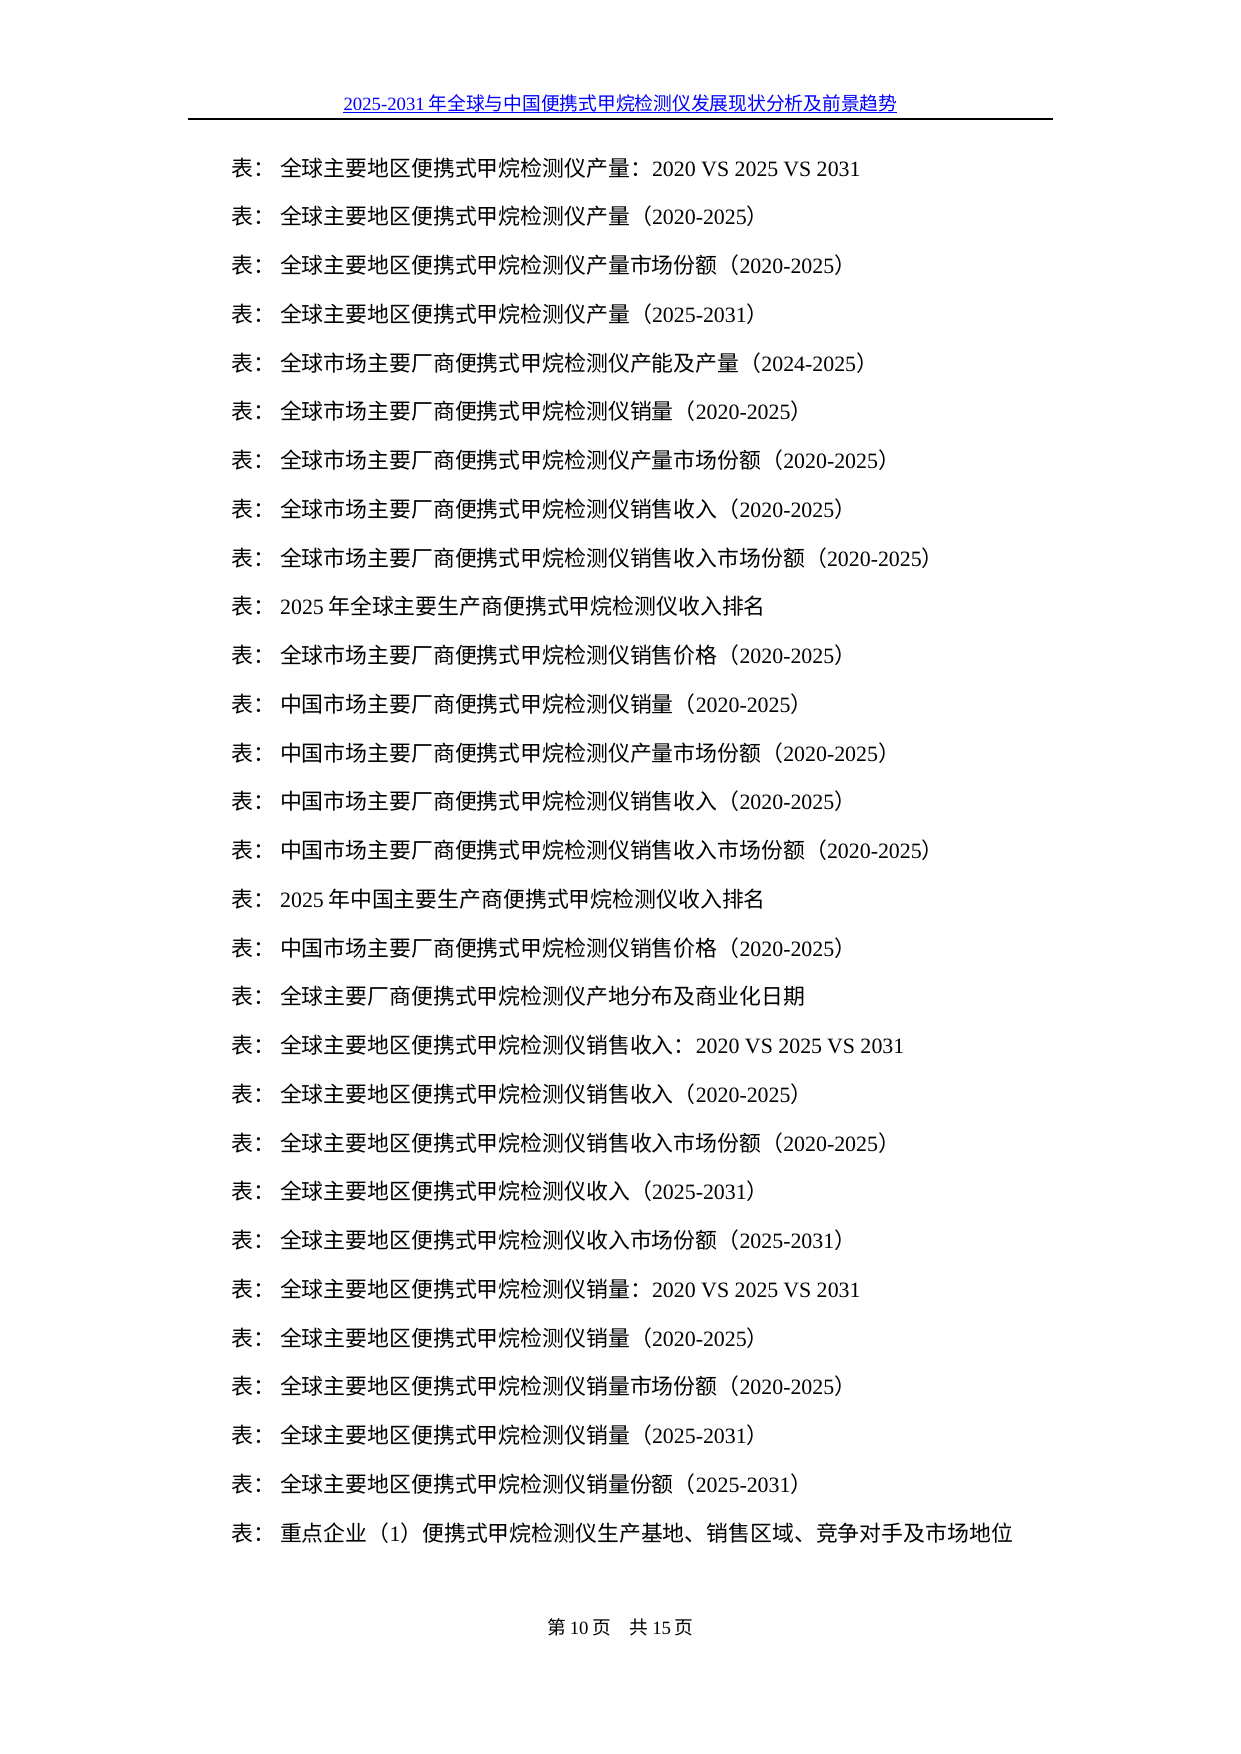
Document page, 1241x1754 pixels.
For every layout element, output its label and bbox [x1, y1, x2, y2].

text [187, 150, 1053, 1548]
